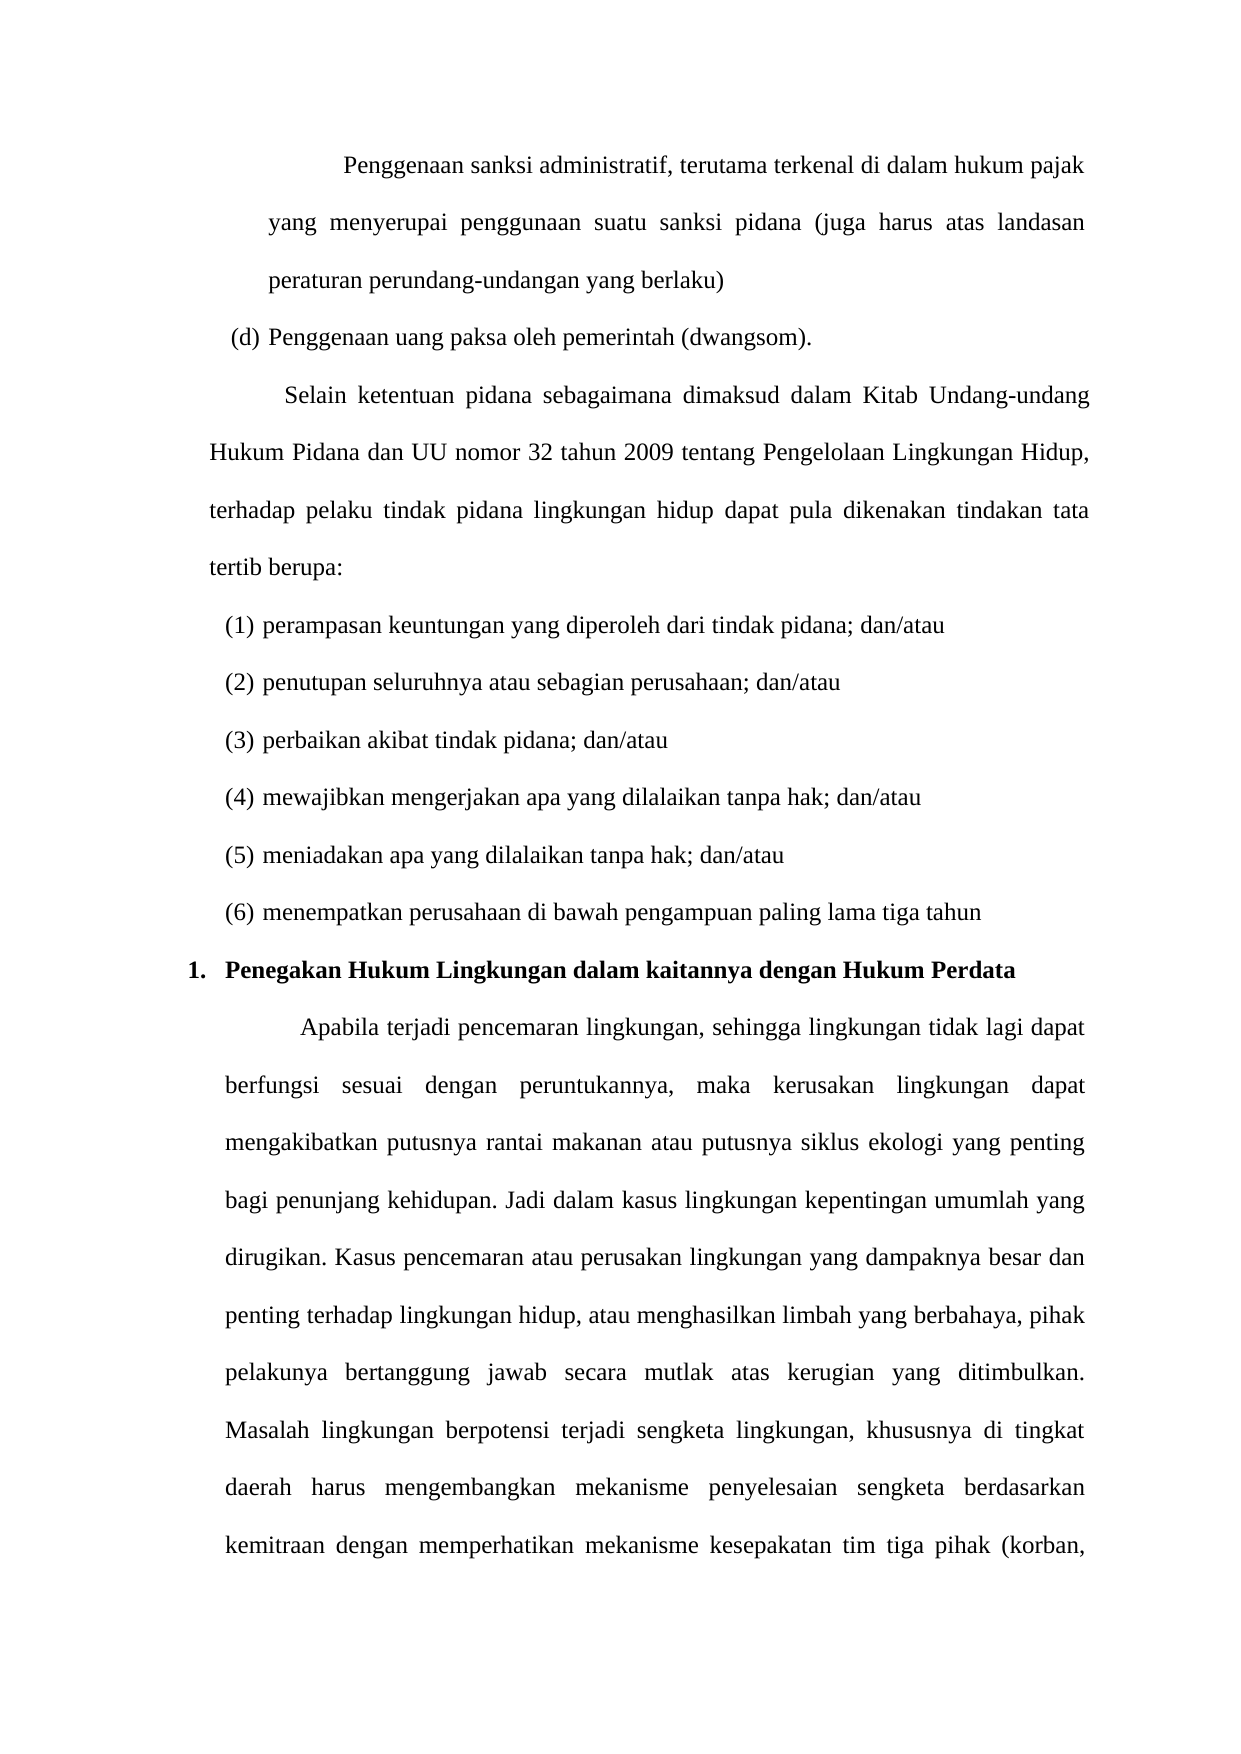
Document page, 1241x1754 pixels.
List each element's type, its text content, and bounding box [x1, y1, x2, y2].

list perbaikan akibat tindak pidana; dan/atau [225, 725, 1090, 754]
list penutupan seluruhnya atau sebagian perusahaan; dan/atau [225, 667, 1090, 696]
list menempatkan perusahaan di bawah pengampuan paling lama tiga tahun [225, 897, 1090, 926]
list mewajibkan mengerjakan apa yang dilalaikan tanpa hak; dan/atau [225, 782, 1090, 811]
list meniadakan apa yang dilalaikan tanpa hak; dan/atau [225, 840, 1090, 869]
list Penggenaan uang paksa oleh pemerintah (dwangsom). [231, 322, 1086, 351]
text Selain ketentuan pidana sebagaimana dimaksud dalam Kitab Undang-undang Hukum Pidana dan UU nomor 32 tahun 2009 tentang Pengelolaan Lingkungan Hidup, terhadap pelaku tindak pidana lingkungan hidup dapat pula dikenakan tindakan tata tertib berupa: [209, 380, 1090, 581]
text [225, 1012, 1086, 1559]
list perampasan keuntungan yang diperoleh dari tindak pidana; dan/atau [225, 610, 1090, 639]
text Penggenaan sanksi administratif, terutama terkenal di dalam hukum pajak yang menyerupai penggunaan suatu sanksi pidana (juga harus atas landasan peraturan perundang-undangan yang berlaku) [268, 150, 1086, 294]
list Penegakan Hukum Lingkungan dalam kaitannya dengan Hukum Perdata [187, 955, 1090, 984]
